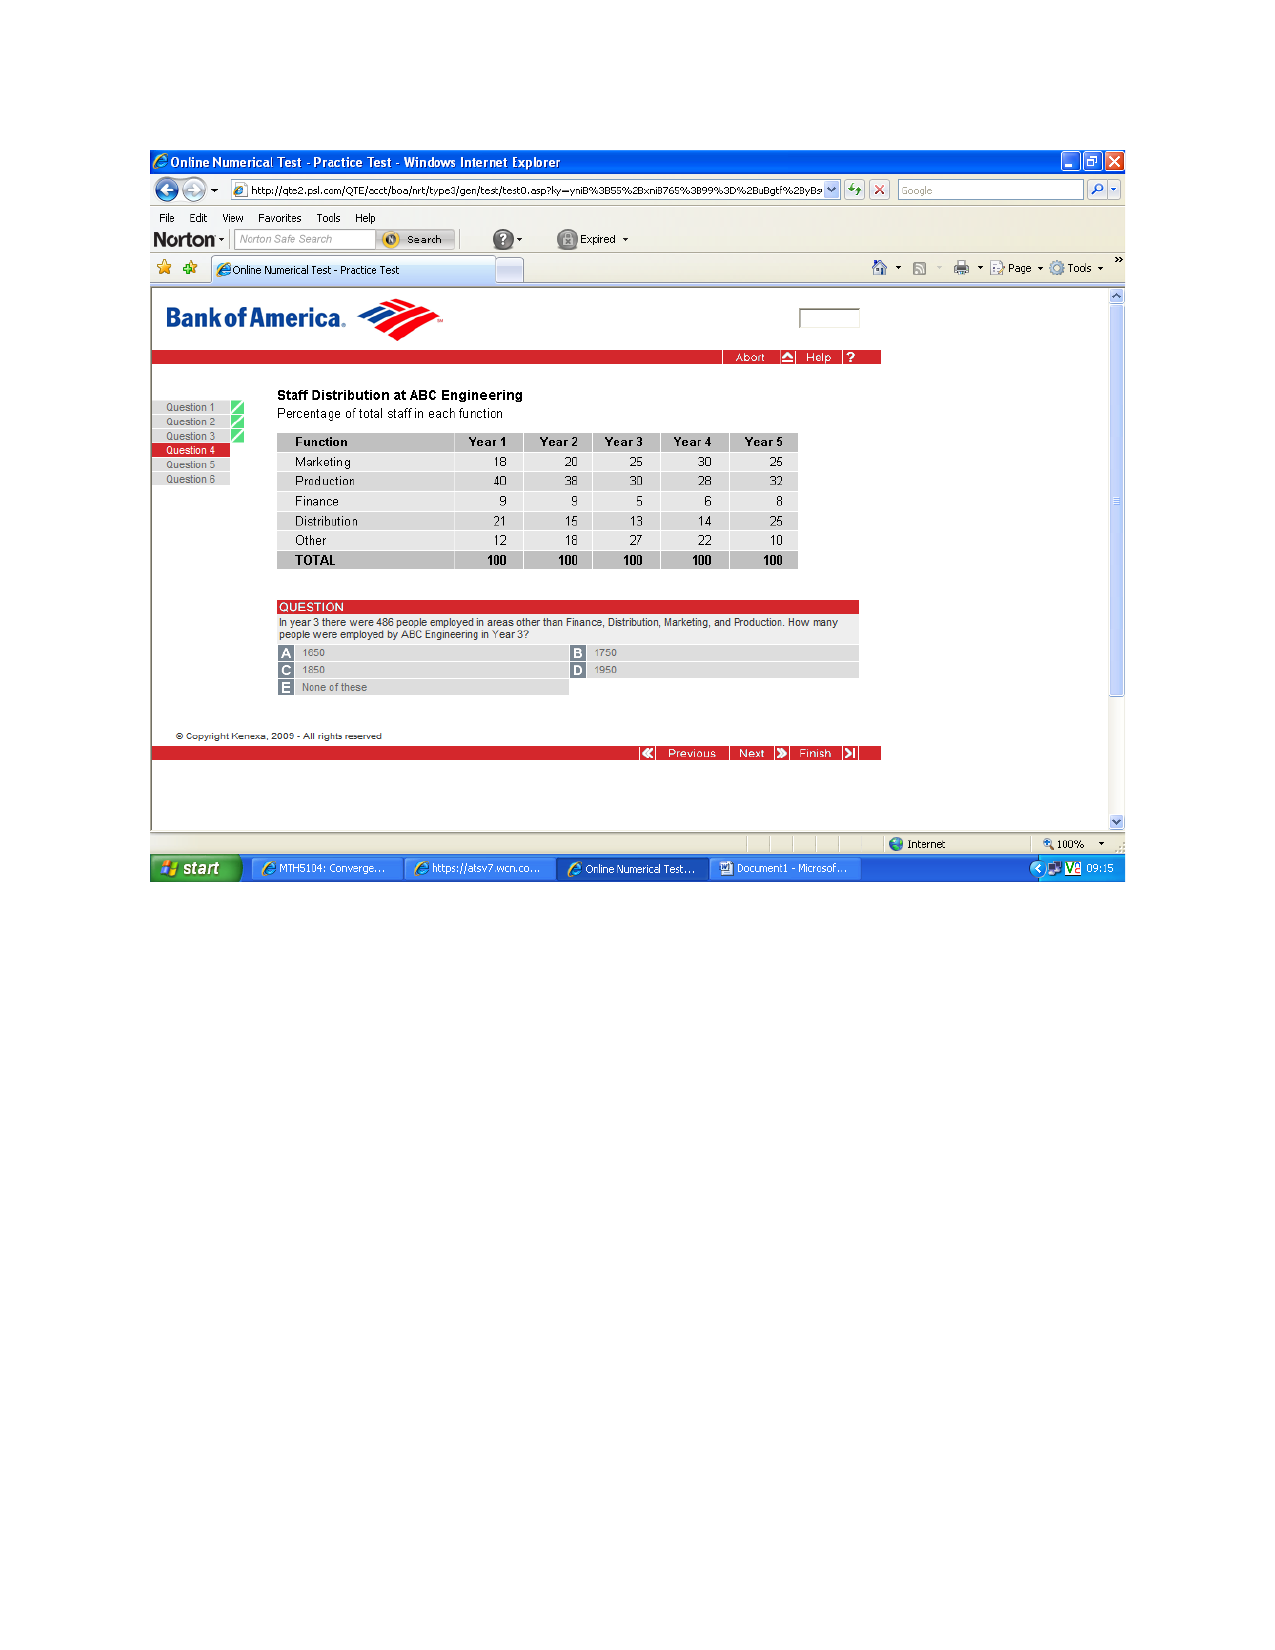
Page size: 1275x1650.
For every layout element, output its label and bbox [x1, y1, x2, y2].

picture [150, 150, 1125, 882]
